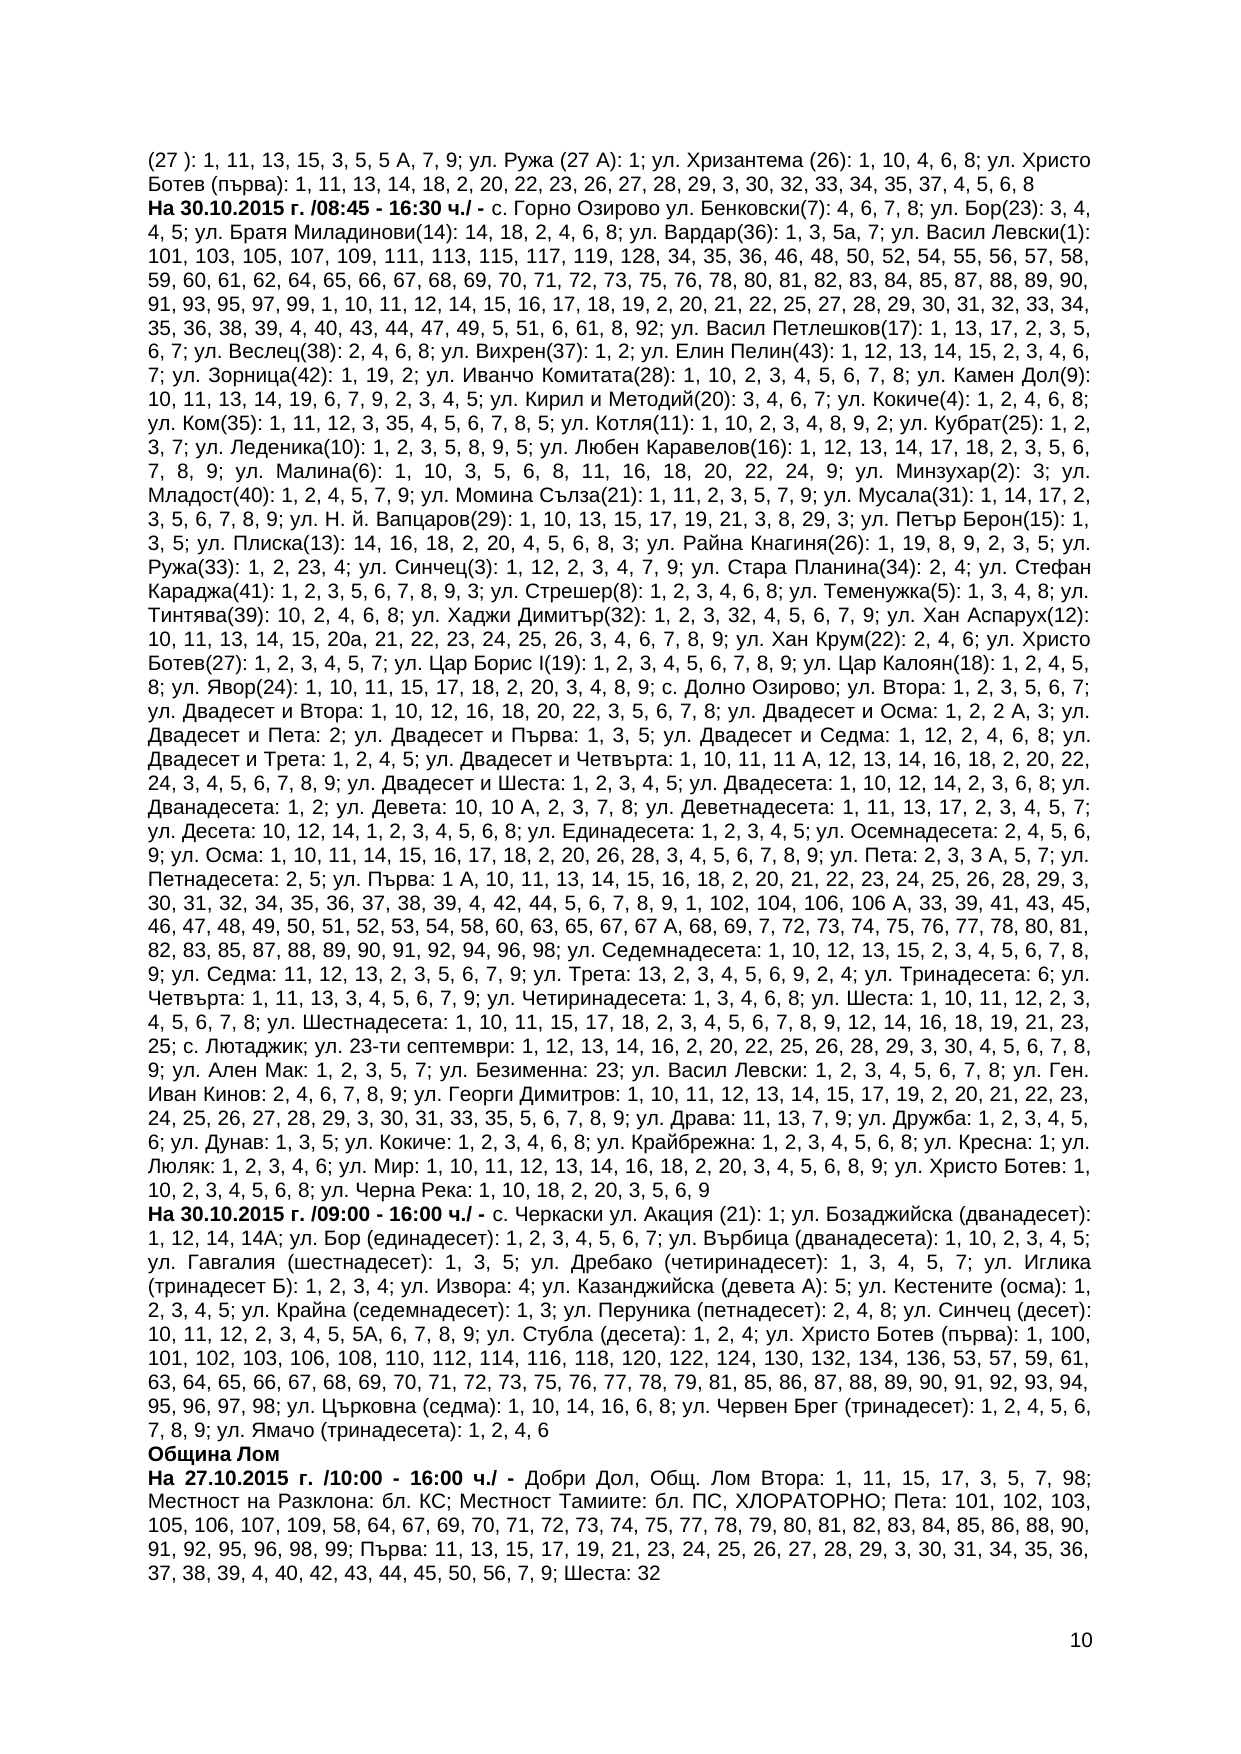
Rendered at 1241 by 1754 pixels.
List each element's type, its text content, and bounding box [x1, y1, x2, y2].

text На 30.10.2015 г. /09:00 - 16:00 ч./ - с. Черкаски ул. Акация (21): 1; ул. Бозаджийска (дванадесет): 1, 12, 14, 14А; ул. Бор (единадесет): 1, 2, 3, 4, 5, 6, 7; ул. Върбица (дванадесета): 1, 10, 2, 3, 4, 5; ул. Гавгалия (шестнадесет): 1, 3, 5; ул. Дребако (четиринадесет): 1, 3, 4, 5, 7; ул. Иглика (тринадесет Б): 1, 2, 3, 4; ул. Извора: 4; ул. Казанджийска (девета А): 5; ул. Кестените (осма): 1, 2, 3, 4, 5; ул. Крайна (седемнадесет): 1, 3; ул. Перуника (петнадесет): 2, 4, 8; ул. Синчец (десет): 10, 11, 12, 2, 3, 4, 5, 5А, 6, 7, 8, 9; ул. Стубла (десета): 1, 2, 4; ул. Христо Ботев (първа): 1, 100, 101, 102, 103, 106, 108, 110, 112, 114, 116, 118, 120, 122, 124, 130, 132, 134, 136, 53, 57, 59, 61, 63, 64, 65, 66, 67, 68, 69, 70, 71, 72, 73, 75, 76, 77, 78, 79, 81, 85, 86, 87, 88, 89, 90, 91, 92, 93, 94, 95, 96, 97, 98; ул. Църковна (седма): 1, 10, 14, 16, 6, 8; ул. Червен Брег (тринадесет): 1, 2, 4, 5, 6, 7, 8, 9; ул. Ямачо (тринадесета): 1, 2, 4, 6 [148, 1202, 1093, 1441]
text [148, 148, 1093, 196]
text На 27.10.2015 г. /10:00 - 16:00 ч./ - Добри Дол, Общ. Лом Втора: 1, 11, 15, 17, 3, 5, 7, 98; Местност на Разклона: бл. КС; Местност Тамиите: бл. ПС, ХЛОРАТОРНО; Пета: 101, 102, 103, 105, 106, 107, 109, 58, 64, 67, 69, 70, 71, 72, 73, 74, 75, 77, 78, 79, 80, 81, 82, 83, 84, 85, 86, 88, 90, 91, 92, 95, 96, 98, 99; Първа: 11, 13, 15, 17, 19, 21, 23, 24, 25, 26, 27, 28, 29, 3, 30, 31, 34, 35, 36, 37, 38, 39, 4, 40, 42, 43, 44, 45, 50, 56, 7, 9; Шеста: 32 [148, 1465, 1093, 1585]
text На 30.10.2015 г. /08:45 - 16:30 ч./ - с. Горно Озирово ул. Бенковски(7): 4, 6, 7, 8; ул. Бор(23): 3, 4, 4, 5; ул. Братя Миладинови(14): 14, 18, 2, 4, 6, 8; ул. Вардар(36): 1, 3, 5а, 7; ул. Васил Левски(1): 101, 103, 105, 107, 109, 111, 113, 115, 117, 119, 128, 34, 35, 36, 46, 48, 50, 52, 54, 55, 56, 57, 58, 59, 60, 61, 62, 64, 65, 66, 67, 68, 69, 70, 71, 72, 73, 75, 76, 78, 80, 81, 82, 83, 84, 85, 87, 88, 89, 90, 91, 93, 95, 97, 99, 1, 10, 11, 12, 14, 15, 16, 17, 18, 19, 2, 20, 21, 22, 25, 27, 28, 29, 30, 31, 32, 33, 34, 35, 36, 38, 39, 4, 40, 43, 44, 47, 49, 5, 51, 6, 61, 8, 92; ул. Васил Петлешков(17): 1, 13, 17, 2, 3, 5, 6, 7; ул. Веслец(38): 2, 4, 6, 8; ул. Вихрен(37): 1, 2; ул. Елин Пелин(43): 1, 12, 13, 14, 15, 2, 3, 4, 6, 7; ул. Зорница(42): 1, 19, 2; ул. Иванчо Комитата(28): 1, 10, 2, 3, 4, 5, 6, 7, 8; ул. Камен Дол(9): 10, 11, 13, 14, 19, 6, 7, 9, 2, 3, 4, 5; ул. Кирил и Методий(20): 3, 4, 6, 7; ул. Кокиче(4): 1, 2, 4, 6, 8; ул. Ком(35): 1, 11, 12, 3, 35, 4, 5, 6, 7, 8, 5; ул. Котля(11): 1, 10, 2, 3, 4, 8, 9, 2; ул. Кубрат(25): 1, 2, 3, 7; ул. Леденика(10): 1, 2, 3, 5, 8, 9, 5; ул. Любен Каравелов(16): 1, 12, 13, 14, 17, 18, 2, 3, 5, 6, 7, 8, 9; ул. Малина(6): 1, 10, 3, 5, 6, 8, 11, 16, 18, 20, 22, 24, 9; ул. Минзухар(2): 3; ул. Младост(40): 1, 2, 4, 5, 7, 9; ул. Момина Сълза(21): 1, 11, 2, 3, 5, 7, 9; ул. Мусала(31): 1, 14, 17, 2, 3, 5, 6, 7, 8, 9; ул. Н. й. Вапцаров(29): 1, 10, 13, 15, 17, 19, 21, 3, 8, 29, 3; ул. Петър Берон(15): 1, 3, 5; ул. Плиска(13): 14, 16, 18, 2, 20, 4, 5, 6, 8, 3; ул. Райна Кнагиня(26): 1, 19, 8, 9, 2, 3, 5; ул. Ружа(33): 1, 2, 23, 4; ул. Синчец(3): 1, 12, 2, 3, 4, 7, 9; ул. Стара Планина(34): 2, 4; ул. Стефан Караджа(41): 1, 2, 3, 5, 6, 7, 8, 9, 3; ул. Стрешер(8): 1, 2, 3, 4, 6, 8; ул. Теменужка(5): 1, 3, 4, 8; ул. Тинтява(39): 10, 2, 4, 6, 8; ул. Хаджи Димитър(32): 1, 2, 3, 32, 4, 5, 6, 7, 9; ул. Хан Аспарух(12): 10, 11, 13, 14, 15, 20а, 21, 22, 23, 24, 25, 26, 3, 4, 6, 7, 8, 9; ул. Хан Крум(22): 2, 4, 6; ул. Христо Ботев(27): 1, 2, 3, 4, 5, 7; ул. Цар Борис I(19): 1, 2, 3, 4, 5, 6, 7, 8, 9; ул. Цар Калоян(18): 1, 2, 4, 5, 8; ул. Явор(24): 1, 10, 11, 15, 17, 18, 2, 20, 3, 4, 8, 9; с. Долно Озирово; ул. Втора: 1, 2, 3, 5, 6, 7; ул. Двадесет и Втора: 1, 10, 12, 16, 18, 20, 22, 3, 5, 6, 7, 8; ул. Двадесет и Осма: 1, 2, 2 А, 3; ул. Двадесет и Пета: 2; ул. Двадесет и Първа: 1, 3, 5; ул. Двадесет и Седма: 1, 12, 2, 4, 6, 8; ул. Двадесет и Трета: 1, 2, 4, 5; ул. Двадесет и Четвърта: 1, 10, 11, 11 А, 12, 13, 14, 16, 18, 2, 20, 22, 24, 3, 4, 5, 6, 7, 8, 9; ул. Двадесет и Шеста: 1, 2, 3, 4, 5; ул. Двадесета: 1, 10, 12, 14, 2, 3, 6, 8; ул. Дванадесета: 1, 2; ул. Девета: 10, 10 А, 2, 3, 7, 8; ул. Деветнадесета: 1, 11, 13, 17, 2, 3, 4, 5, 7; ул. Десета: 10, 12, 14, 1, 2, 3, 4, 5, 6, 8; ул. Единадесета: 1, 2, 3, 4, 5; ул. Осемнадесета: 2, 4, 5, 6, 9; ул. Осма: 1, 10, 11, 14, 15, 16, 17, 18, 2, 20, 26, 28, 3, 4, 5, 6, 7, 8, 9; ул. Пета: 2, 3, 3 А, 5, 7; ул. Петнадесета: 2, 5; ул. Първа: 1 А, 10, 11, 13, 14, 15, 16, 18, 2, 20, 21, 22, 23, 24, 25, 26, 28, 29, 3, 30, 31, 32, 34, 35, 36, 37, 38, 39, 4, 42, 44, 5, 6, 7, 8, 9, 1, 102, 104, 106, 106 А, 33, 39, 41, 43, 45, 46, 47, 48, 49, 50, 51, 52, 53, 54, 58, 60, 63, 65, 67, 67 А, 68, 69, 7, 72, 73, 74, 75, 76, 77, 78, 80, 81, 82, 83, 85, 87, 88, 89, 90, 91, 92, 94, 96, 98; ул. Седемнадесета: 1, 10, 12, 13, 15, 2, 3, 4, 5, 6, 7, 8, 9; ул. Седма: 11, 12, 13, 2, 3, 5, 6, 7, 9; ул. Трета: 13, 2, 3, 4, 5, 6, 9, 2, 4; ул. Тринадесета: 6; ул. Четвърта: 1, 11, 13, 3, 4, 5, 6, 7, 9; ул. Четиринадесета: 1, 3, 4, 6, 8; ул. Шеста: 1, 10, 11, 12, 2, 3, 4, 5, 6, 7, 8; ул. Шестнадесета: 1, 10, 11, 15, 17, 18, 2, 3, 4, 5, 6, 7, 8, 9, 12, 14, 16, 18, 19, 21, 23, 25; с. Лютаджик; ул. 23-ти септември: 1, 12, 13, 14, 16, 2, 20, 22, 25, 26, 28, 29, 3, 30, 4, 5, 6, 7, 8, 9; ул. Ален Мак: 1, 2, 3, 5, 7; ул. Безименна: 23; ул. Васил Левски: 1, 2, 3, 4, 5, 6, 7, 8; ул. Ген. Иван Кинов: 2, 4, 6, 7, 8, 9; ул. Георги Димитров: 1, 10, 11, 12, 13, 14, 15, 17, 19, 2, 20, 21, 22, 23, 24, 25, 26, 27, 28, 29, 3, 30, 31, 33, 35, 5, 6, 7, 8, 9; ул. Драва: 11, 13, 7, 9; ул. Дружба: 1, 2, 3, 4, 5, 6; ул. Дунав: 1, 3, 5; ул. Кокиче: 1, 2, 3, 4, 6, 8; ул. Крайбрежна: 1, 2, 3, 4, 5, 6, 8; ул. Кресна: 1; ул. Люляк: 1, 2, 3, 4, 6; ул. Мир: 1, 10, 11, 12, 13, 14, 16, 18, 2, 20, 3, 4, 5, 6, 8, 9; ул. Христо Ботев: 1, 10, 2, 3, 4, 5, 6, 8; ул. Черна Река: 1, 10, 18, 2, 20, 3, 5, 6, 9 [148, 196, 1093, 1202]
text Община Лом [148, 1441, 1093, 1465]
